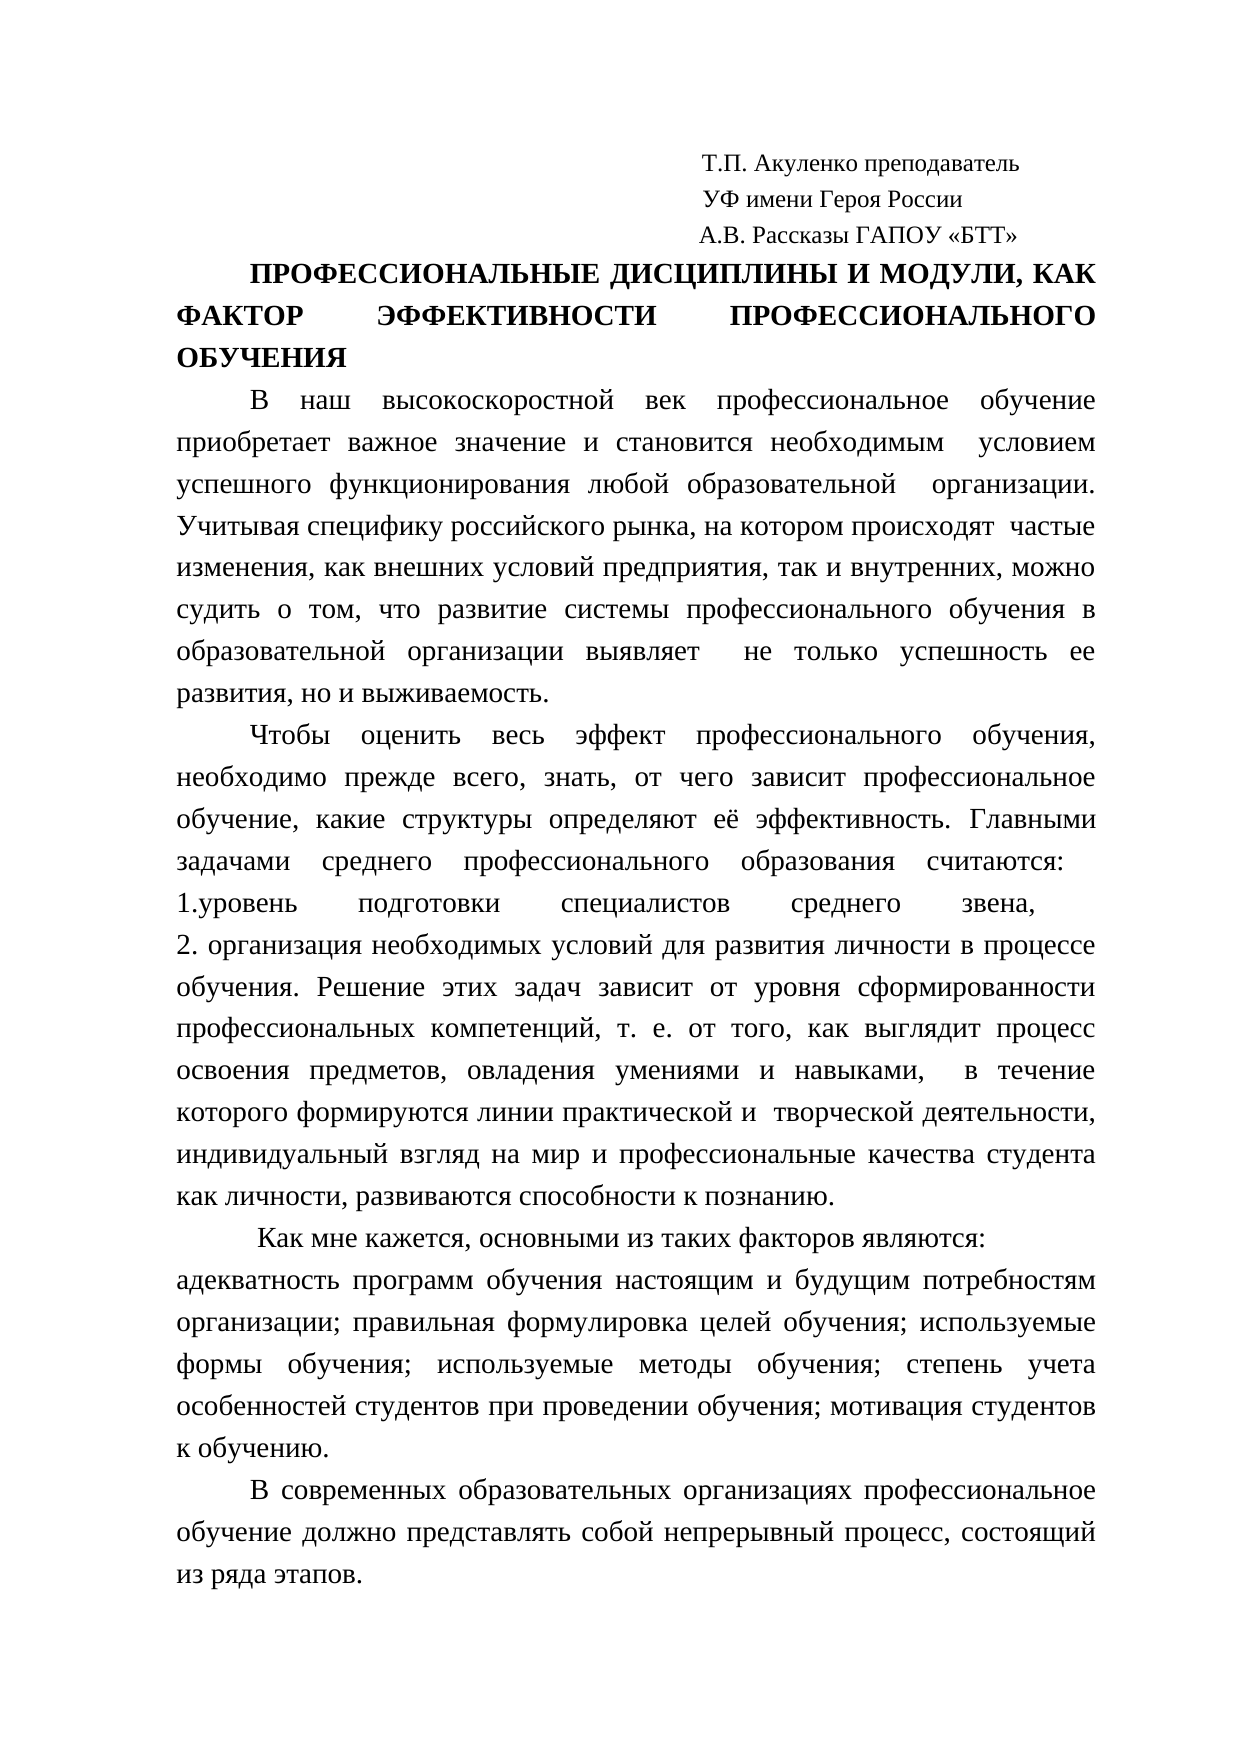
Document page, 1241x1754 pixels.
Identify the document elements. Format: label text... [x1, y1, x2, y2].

text Чтобы оценить весь эффект профессионального обучения, необходимо прежде всего, знать, от чего зависит профессиональное обучение, какие структуры определяют её эффективность. Главными задачами среднего профессионального образования считаются: 1.уровень подготовки специалистов среднего звена, 2. организация необходимых условий для развития личности в процессе обучения. Решение этих задач зависит от уровня сформированности профессиональных компетенций, т. е. от того, как выглядит процесс освоения предметов, овладения умениями и навыками, в течение которого формируются линии практической и творческой деятельности, индивидуальный взгляд на мир и профессиональные качества студента как личности, развиваются способности к познанию. [176, 717, 1097, 1212]
text В современных образовательных организациях профессиональное обучение должно представлять собой непрерывный процесс, состоящий из ряда этапов. [176, 1472, 1097, 1589]
text В наш высокоскоростной век профессиональное обучение приобретает важное значение и становится необходимым условием успешного функционирования любой образовательной организации. Учитывая специфику российского рынка, на котором происходят частые изменения, как внешних условий предприятия, так и внутренних, можно судить о том, что развитие системы профессионального обучения в образовательной организации выявляет не только успешность ее развития, но и выживаемость. [176, 382, 1097, 709]
text адекватность программ обучения настоящим и будущим потребностям организации; правильная формулировка целей обучения; используемые формы обучения; используемые методы обучения; степень учета особенностей студентов при проведении обучения; мотивация студентов к обучению. [176, 1262, 1097, 1463]
text ПРОФЕССИОНАЛЬНЫЕ ДИСЦИПЛИНЫ И МОДУЛИ, КАК ФАКТОР ЭФФЕКТИВНОСТИ ПРОФЕССИОНАЛЬНОГО ОБУЧЕНИЯ [176, 256, 1097, 373]
text Т.П. Акуленко преподаватель [176, 148, 1097, 176]
text Как мне кажется, основными из таких факторов являются: [176, 1220, 1097, 1254]
text УФ имени Героя России А.В. Рассказы ГАПОУ «БТТ» [176, 184, 1097, 249]
